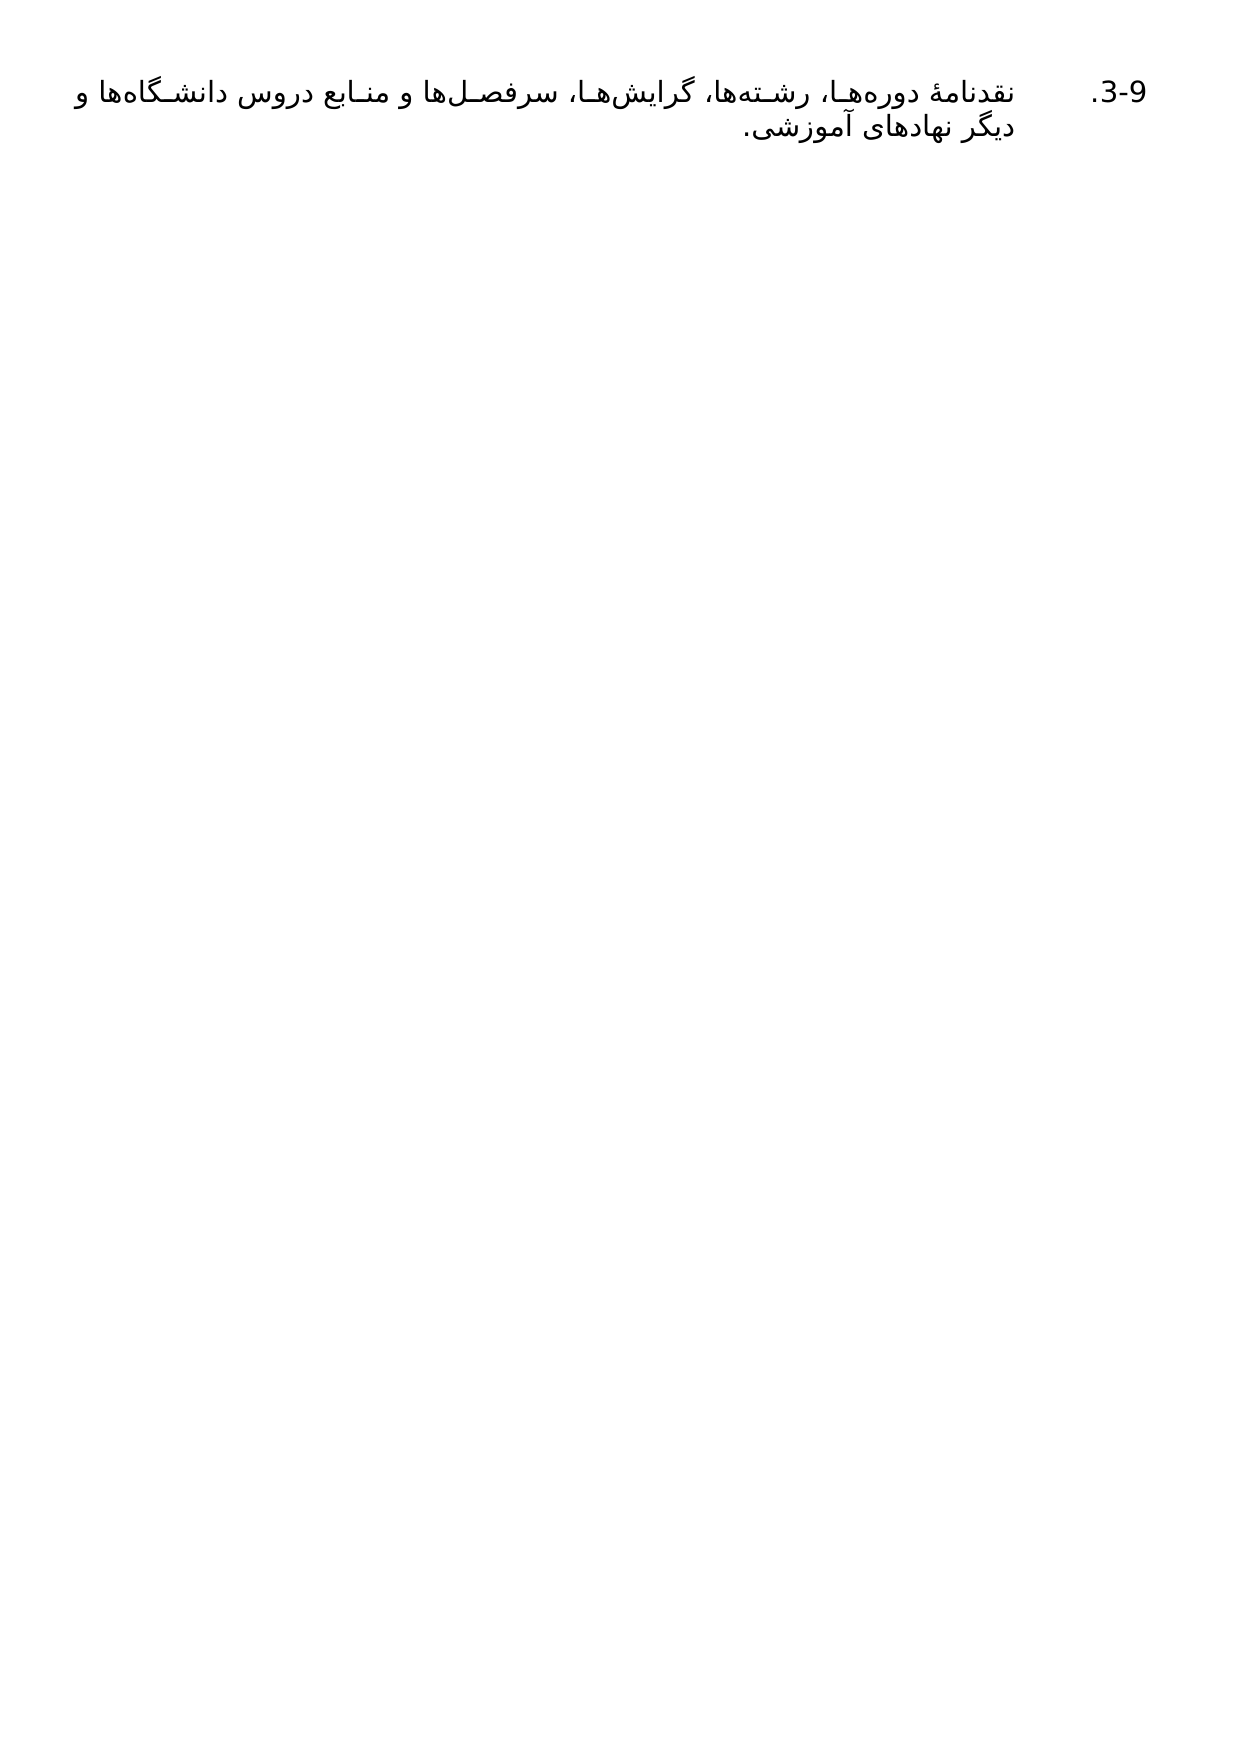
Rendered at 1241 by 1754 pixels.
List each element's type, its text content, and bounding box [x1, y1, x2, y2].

list نقدنامۀ دوره‌ها، رشته‌ها، گرایش‌ها، سرفصل‌ها و منابع دروس دانشگاه‌ها و دیگر نهادهای آموزشی. [75, 75, 1090, 143]
